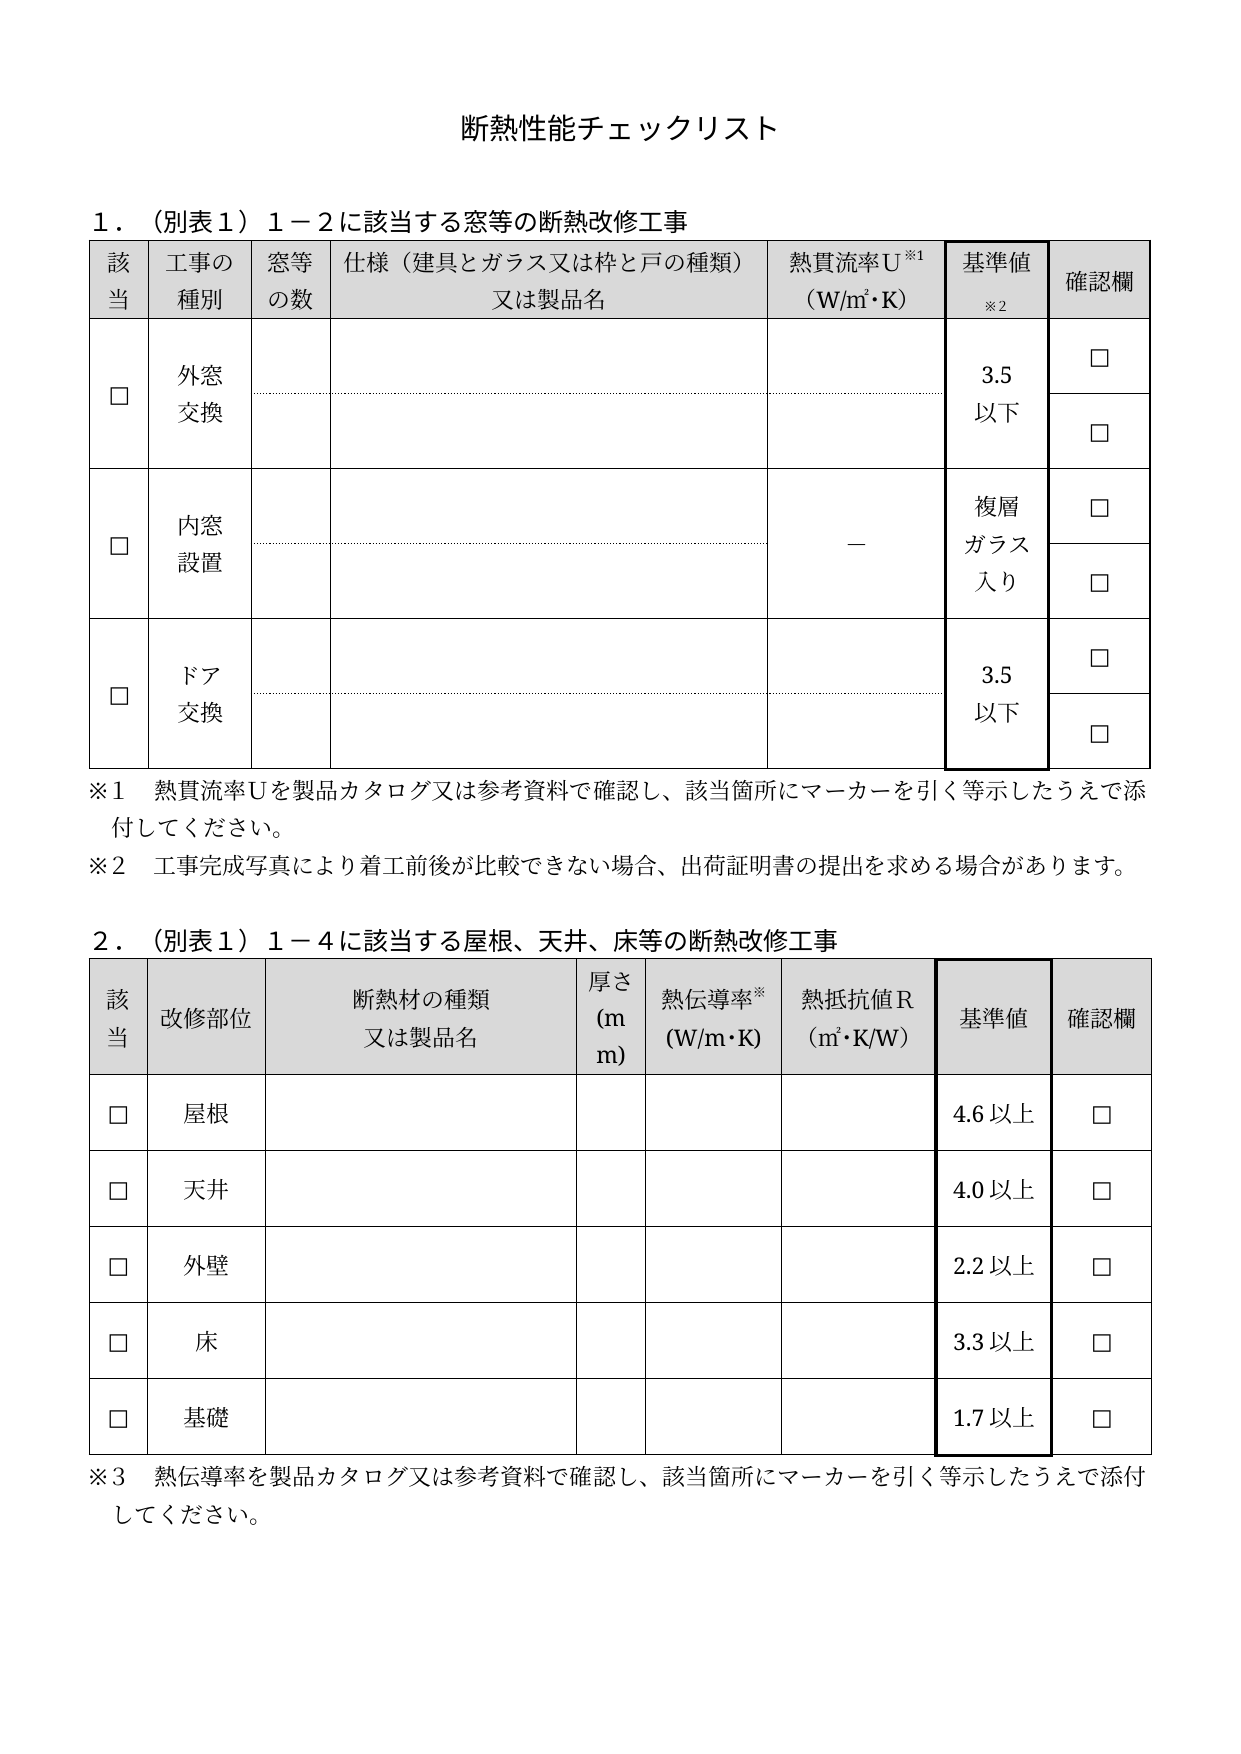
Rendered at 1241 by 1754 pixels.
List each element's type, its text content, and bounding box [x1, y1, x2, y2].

table_cell [782, 1303, 934, 1378]
table_cell □ [90, 1227, 147, 1302]
table_header 基準値 ※２ [947, 243, 1047, 318]
table_cell 2.2以上 [938, 1227, 1050, 1302]
table_cell 外壁 [148, 1227, 265, 1302]
table_cell [646, 1303, 781, 1378]
table_cell 天井 [148, 1151, 265, 1226]
table_cell [266, 1151, 576, 1226]
table_cell 内窓 設置 [149, 469, 251, 618]
table_cell [331, 393, 767, 468]
table_cell [252, 393, 330, 468]
table_cell [646, 1227, 781, 1302]
table_cell 複層 ガラス入り [947, 469, 1047, 618]
table_cell [577, 1227, 645, 1302]
table_cell □ [1050, 694, 1149, 768]
table_cell 3.5 以下 [947, 619, 1047, 768]
table_cell [768, 319, 944, 393]
table_header 熱抵抗値Ｒ （㎡･K/W） [782, 959, 934, 1074]
table_cell 屋根 [148, 1075, 265, 1150]
table_cell □ [90, 319, 148, 468]
table_cell [646, 1379, 781, 1454]
text ※３ 熱伝導率を製品カタログ又は参考資料で確認し、該当箇所にマーカーを引く等示したうえで添付してください。 [89, 1457, 1152, 1532]
table_cell [768, 619, 944, 693]
table_cell □ [1050, 469, 1149, 543]
table_cell － [768, 469, 944, 618]
table_cell [646, 1151, 781, 1226]
table_cell □ [90, 469, 148, 618]
table_header 熱伝導率※ (W/m･K) [646, 959, 781, 1074]
text ※１ 熱貫流率Ｕを製品カタログ又は参考資料で確認し、該当箇所にマーカーを引く等示したうえで添付してください。 [89, 771, 1152, 846]
table_cell [782, 1151, 934, 1226]
table_cell 3.3以上 [938, 1303, 1050, 1378]
table_header 窓等の数 [252, 241, 330, 318]
table_cell □ [1053, 1303, 1151, 1378]
text ２．（別表１）１－４に該当する屋根、天井、床等の断熱改修工事 [89, 921, 1152, 958]
table_cell [331, 319, 767, 393]
text １．（別表１）１－２に該当する窓等の断熱改修工事 [89, 202, 1152, 239]
table_cell 基礎 [148, 1379, 265, 1454]
table_cell [252, 693, 330, 768]
table_cell □ [90, 1379, 147, 1454]
table_header 改修部位 [148, 959, 265, 1074]
table_cell 外窓 交換 [149, 319, 251, 468]
table_cell [577, 1151, 645, 1226]
table_cell 4.6以上 [938, 1075, 1050, 1150]
table_header 基準値 [938, 961, 1050, 1074]
table_cell 3.5 以下 [947, 319, 1047, 468]
text 断熱性能チェックリスト [89, 89, 1152, 164]
table_cell [266, 1379, 576, 1454]
table_cell [331, 619, 767, 693]
table_cell [782, 1227, 934, 1302]
table_cell [252, 619, 330, 693]
table_cell ドア 交換 [149, 619, 251, 768]
table_cell □ [90, 619, 148, 768]
table_header 確認欄 [1053, 959, 1151, 1074]
table_header 厚さ (mm) [577, 959, 645, 1074]
table_cell □ [90, 1075, 147, 1150]
table_cell 1.7以上 [938, 1379, 1050, 1454]
table_cell [577, 1075, 645, 1150]
table_cell [768, 693, 944, 768]
table_header 該当 [90, 241, 148, 318]
table_cell □ [1050, 619, 1149, 693]
table_cell [782, 1075, 934, 1150]
table_cell [266, 1075, 576, 1150]
table_cell [331, 693, 767, 768]
table_cell [577, 1379, 645, 1454]
table_cell [577, 1303, 645, 1378]
table_cell [266, 1227, 576, 1302]
table_cell [252, 469, 330, 543]
table_cell 床 [148, 1303, 265, 1378]
table_cell [252, 319, 330, 393]
table_cell □ [90, 1151, 147, 1226]
table_header 確認欄 [1050, 241, 1149, 318]
table_cell [331, 469, 767, 543]
table_cell □ [1053, 1379, 1151, 1454]
table_cell □ [1050, 394, 1149, 468]
table_header 仕様（建具とガラス又は枠と戸の種類） 又は製品名 [331, 241, 767, 318]
table_cell □ [90, 1303, 147, 1378]
table_header 断熱材の種類 又は製品名 [266, 959, 576, 1074]
table_cell [646, 1075, 781, 1150]
table_cell [252, 543, 330, 618]
table_cell [331, 543, 767, 618]
table_header 熱貫流率Ｕ※1 （W/㎡･K） [768, 241, 944, 318]
table_cell [768, 393, 944, 468]
table_cell [266, 1303, 576, 1378]
table_cell □ [1050, 544, 1149, 618]
table_cell □ [1053, 1075, 1151, 1150]
table_cell □ [1050, 319, 1149, 393]
table_header 該当 [90, 959, 147, 1074]
table_cell [782, 1379, 934, 1454]
table_cell □ [1053, 1227, 1151, 1302]
table_cell □ [1053, 1151, 1151, 1226]
table_cell 4.0以上 [938, 1151, 1050, 1226]
text ※２ 工事完成写真により着工前後が比較できない場合、出荷証明書の提出を求める場合があります。 [89, 846, 1152, 883]
table_header 工事の 種別 [149, 241, 251, 318]
